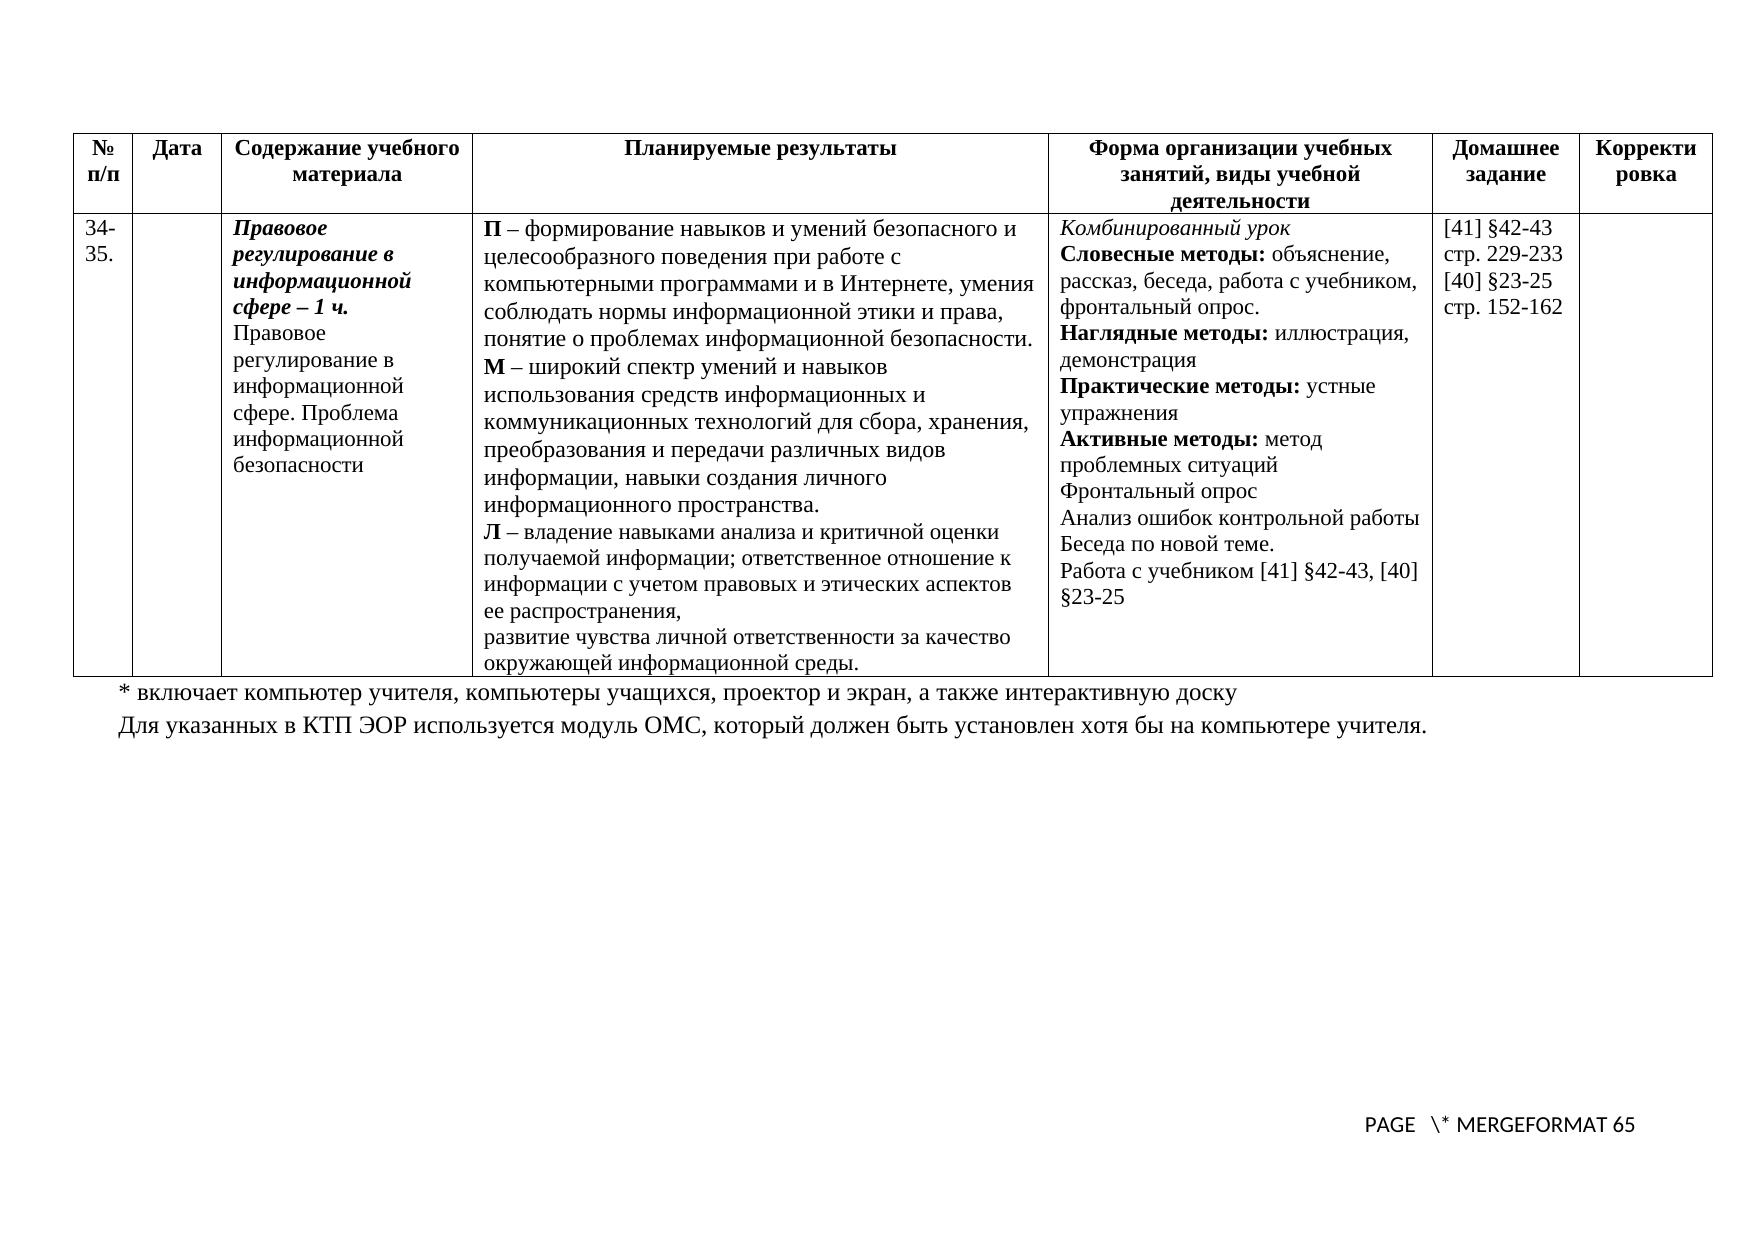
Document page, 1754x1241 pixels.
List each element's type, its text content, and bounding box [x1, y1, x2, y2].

table_cell Правовое регулирование в информационной сфере – 1 ч. Правовое регулирование в информационной сфере. Проблема информационной безопасности [222, 214, 472, 676]
table_cell 34-35. [74, 214, 132, 676]
table_header Дата [133, 134, 221, 213]
table_header № п/п [74, 134, 132, 213]
table_header Планируемые результаты [473, 134, 1048, 213]
table_cell [1580, 214, 1712, 676]
table_header Домашнее задание [1433, 134, 1579, 213]
table_header Форма организации учебных занятий, виды учебной деятельности [1049, 134, 1432, 213]
text * включает компьютер учителя, компьютеры учащихся, проектор и экран, а также интерактивную доску [118, 677, 1636, 706]
table_cell П – формирование навыков и умений безопасного и целесообразного поведения при работе с компьютерными программами и в Интернете, умения соблюдать нормы информационной этики и права, понятие о проблемах информационной безопасности. М – широкий спектр умений и навыков использования средств информационных и коммуникационных технологий для сбора, хранения, преобразования и передачи различных видов информации, навыки создания личного информационного пространства. Л – владение навыками анализа и критичной оценки получаемой информации; ответственное отношение к информации с учетом правовых и этических аспектов ее распространения, развитие чувства личной ответственности за качество окружающей информационной среды. [473, 214, 1048, 676]
table_header Корректировка [1580, 134, 1712, 213]
table_cell Комбинированный урок Словесные методы: объяснение, рассказ, беседа, работа с учебником, фронтальный опрос. Наглядные методы: иллюстрация, демонстрация Практические методы: устные упражнения Активные методы: метод проблемных ситуаций Фронтальный опрос Анализ ошибок контрольной работы Беседа по новой теме. Работа с учебником [41] §42-43, [40] §23-25 [1049, 214, 1432, 676]
text Для указанных в КТП ЭОР используется модуль ОМС, который должен быть установлен хотя бы на компьютере учителя. [118, 710, 1636, 739]
table_cell [41] §42-43 стр. 229-233 [40] §23-25 стр. 152-162 [1433, 214, 1579, 676]
table_cell [133, 214, 221, 676]
table_header Содержание учебного материала [222, 134, 472, 213]
